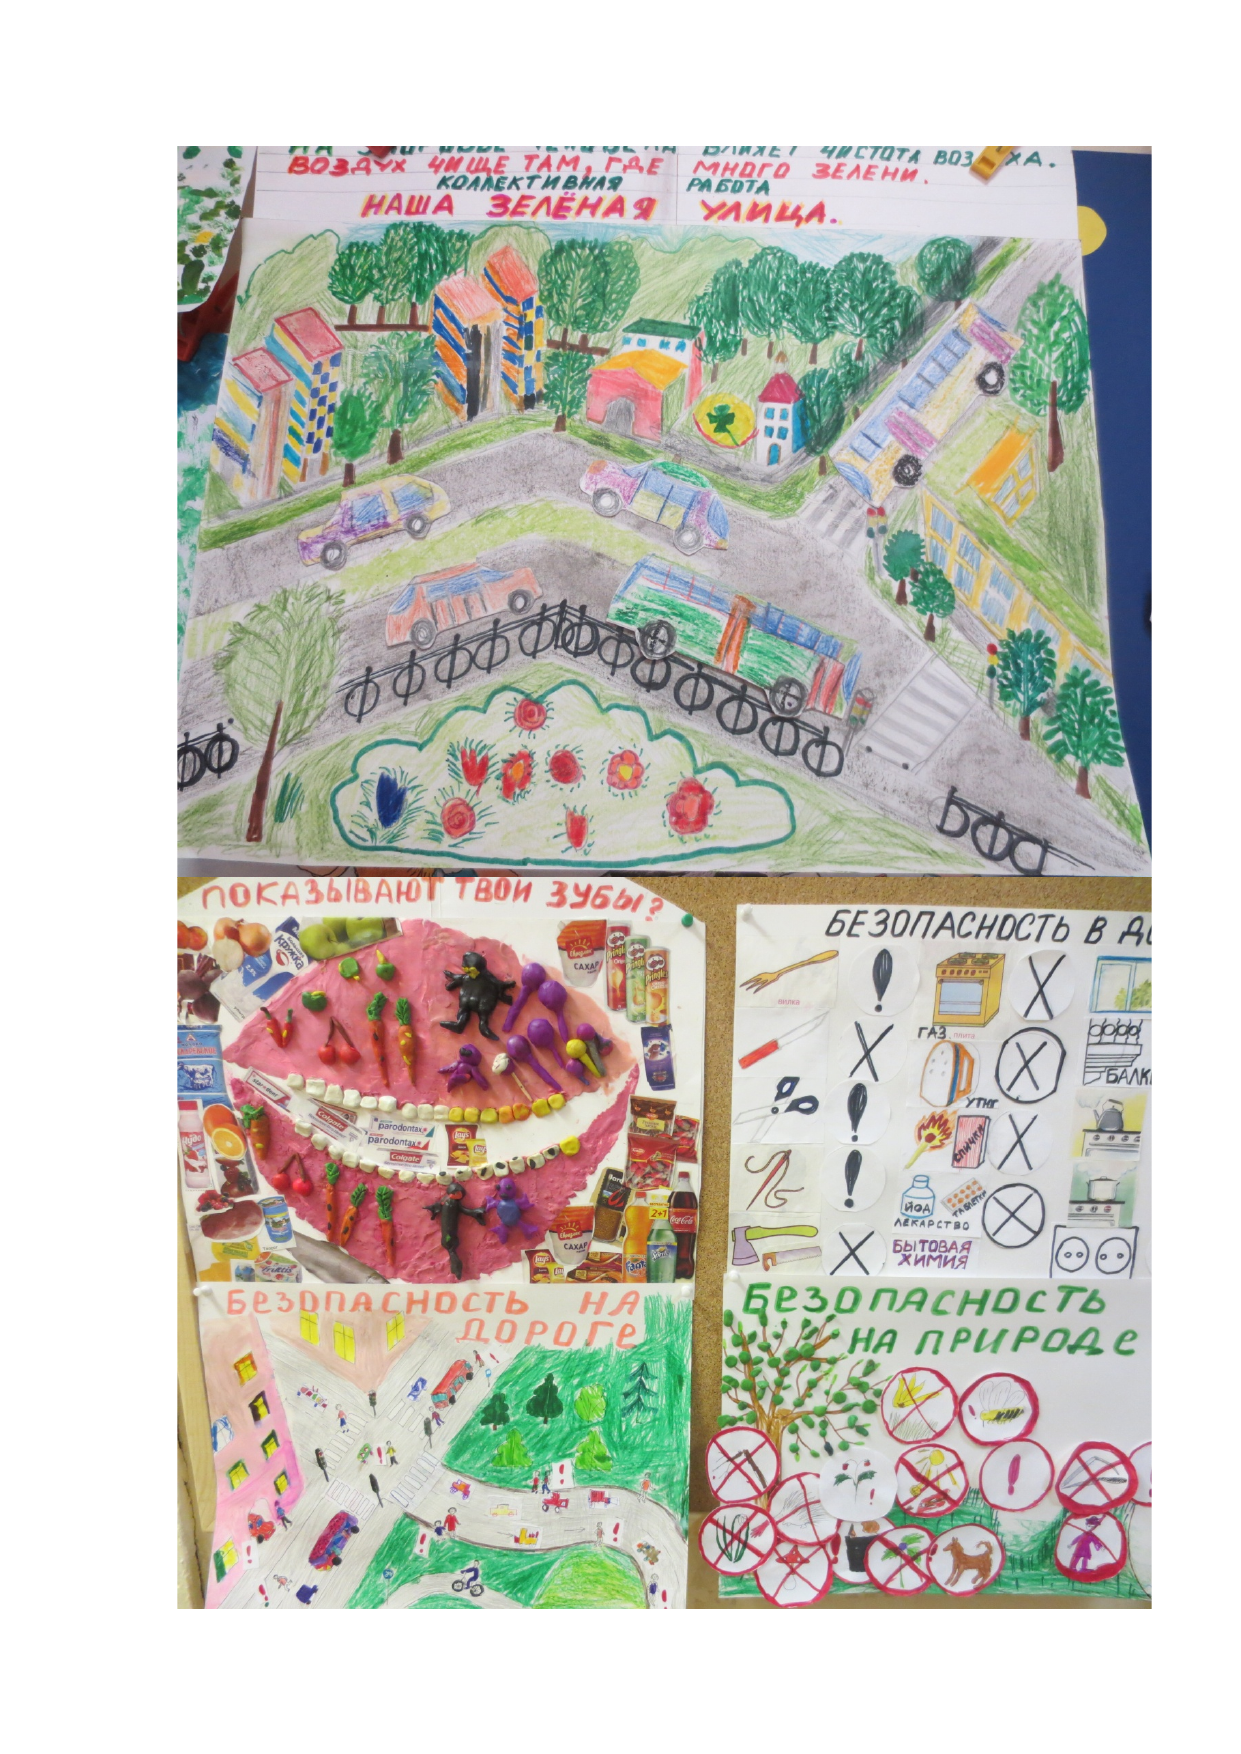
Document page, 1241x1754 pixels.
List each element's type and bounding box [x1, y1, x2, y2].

picture [177, 146, 1152, 1609]
